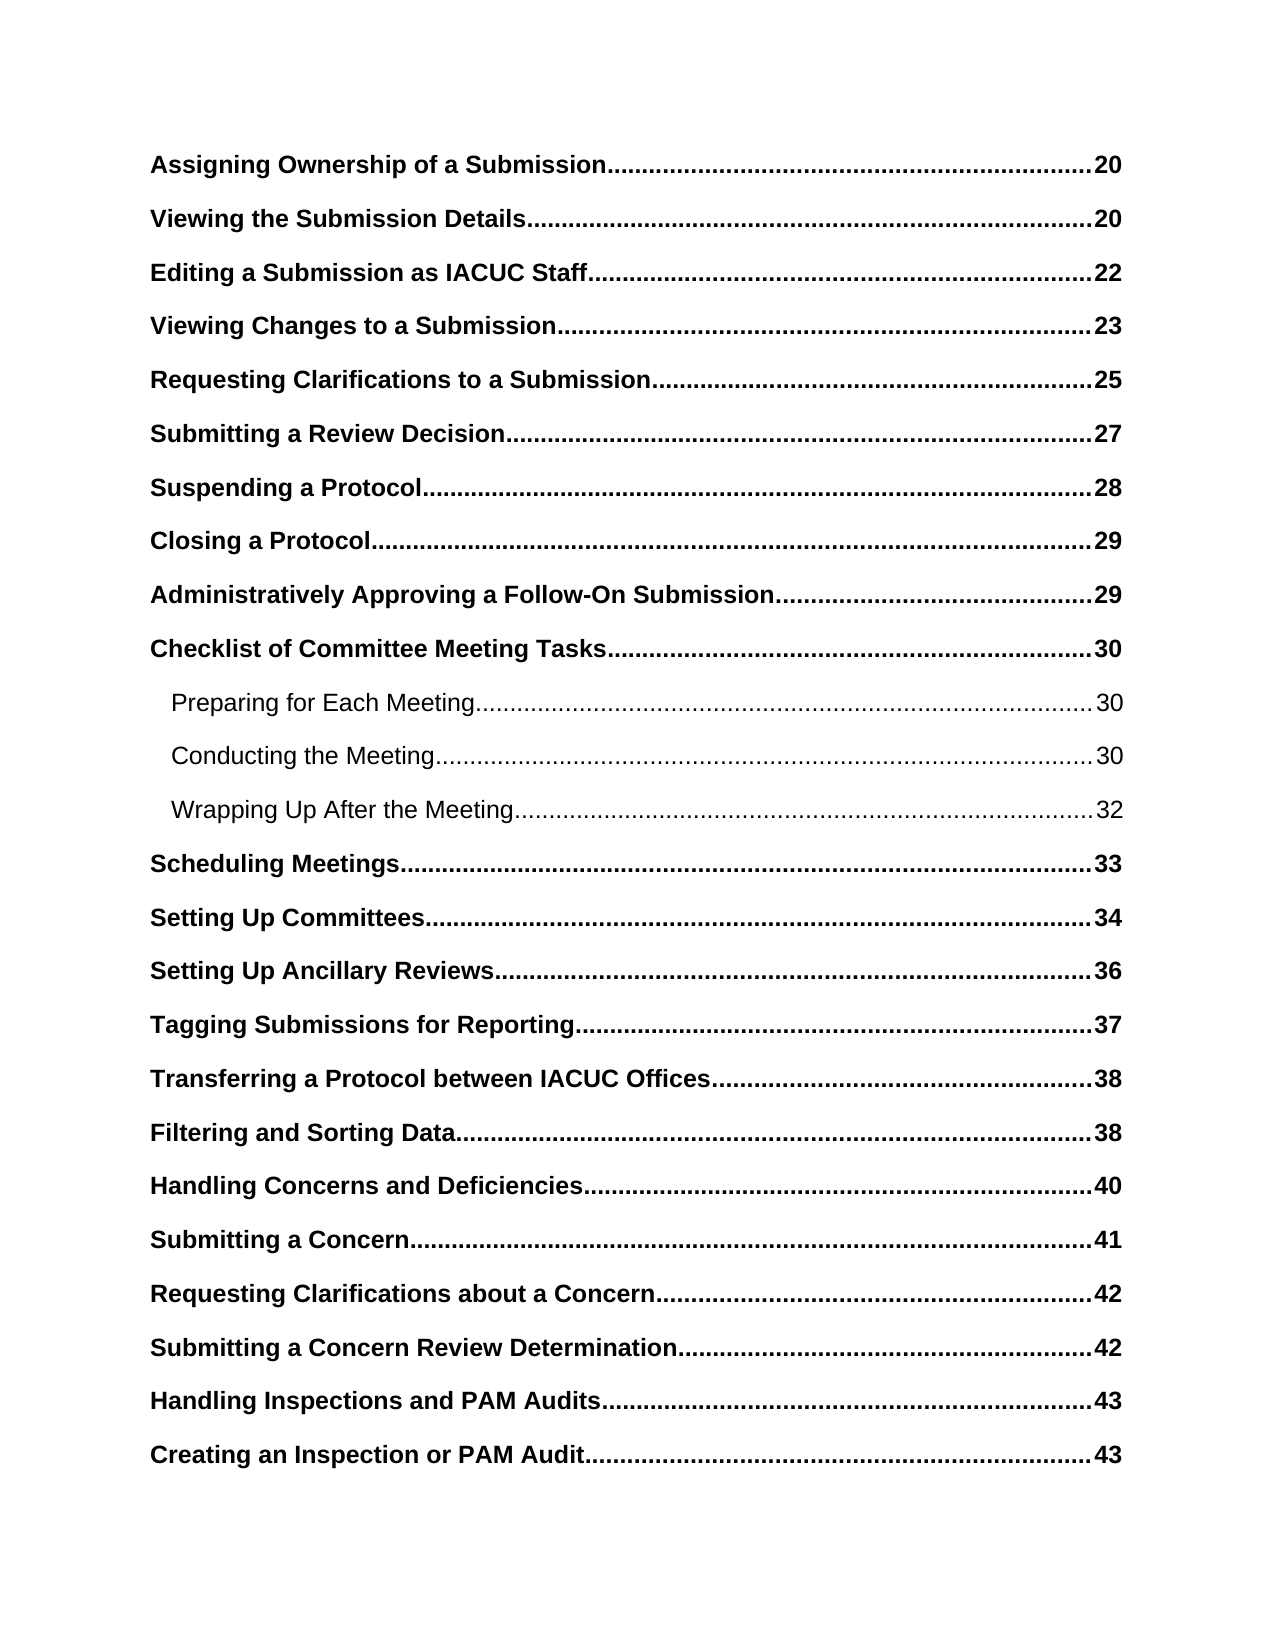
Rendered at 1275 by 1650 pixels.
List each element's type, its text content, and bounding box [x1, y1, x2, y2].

text Submitting a Concern 41 [150, 1225, 1125, 1254]
text Setting Up Ancillary Reviews 36 [150, 956, 1125, 985]
text Viewing Changes to a Submission 23 [150, 311, 1125, 340]
text Administratively Approving a Follow-On Submission 29 [150, 580, 1125, 609]
text Closing a Protocol 29 [150, 526, 1125, 555]
text Setting Up Committees 34 [150, 902, 1125, 931]
text Creating an Inspection or PAM Audit 43 [150, 1440, 1125, 1469]
text Requesting Clarifications to a Submission 25 [150, 365, 1125, 394]
text Suspending a Protocol 28 [150, 472, 1125, 501]
text Assigning Ownership of a Submission 20 [150, 150, 1125, 179]
text Handling Inspections and PAM Audits 43 [150, 1386, 1125, 1415]
text Transferring a Protocol between IACUC Offices 38 [150, 1064, 1125, 1092]
text Preparing for Each Meeting 30 [171, 687, 1125, 716]
text Filtering and Sorting Data 38 [150, 1117, 1125, 1146]
text Submitting a Concern Review Determination 42 [150, 1332, 1125, 1361]
text Checklist of Committee Meeting Tasks 30 [150, 634, 1125, 662]
text Viewing the Submission Details 20 [150, 204, 1125, 232]
text Wrapping Up After the Meeting 32 [171, 795, 1125, 824]
text Scheduling Meetings 33 [150, 849, 1125, 877]
text Submitting a Review Decision 27 [150, 419, 1125, 447]
text Conducting the Meeting 30 [171, 741, 1125, 770]
text Requesting Clarifications about a Concern 42 [150, 1279, 1125, 1307]
text Editing a Submission as IACUC Staff 22 [150, 257, 1125, 286]
text Handling Concerns and Deficiencies 40 [150, 1171, 1125, 1200]
text Tagging Submissions for Reporting 37 [150, 1010, 1125, 1039]
